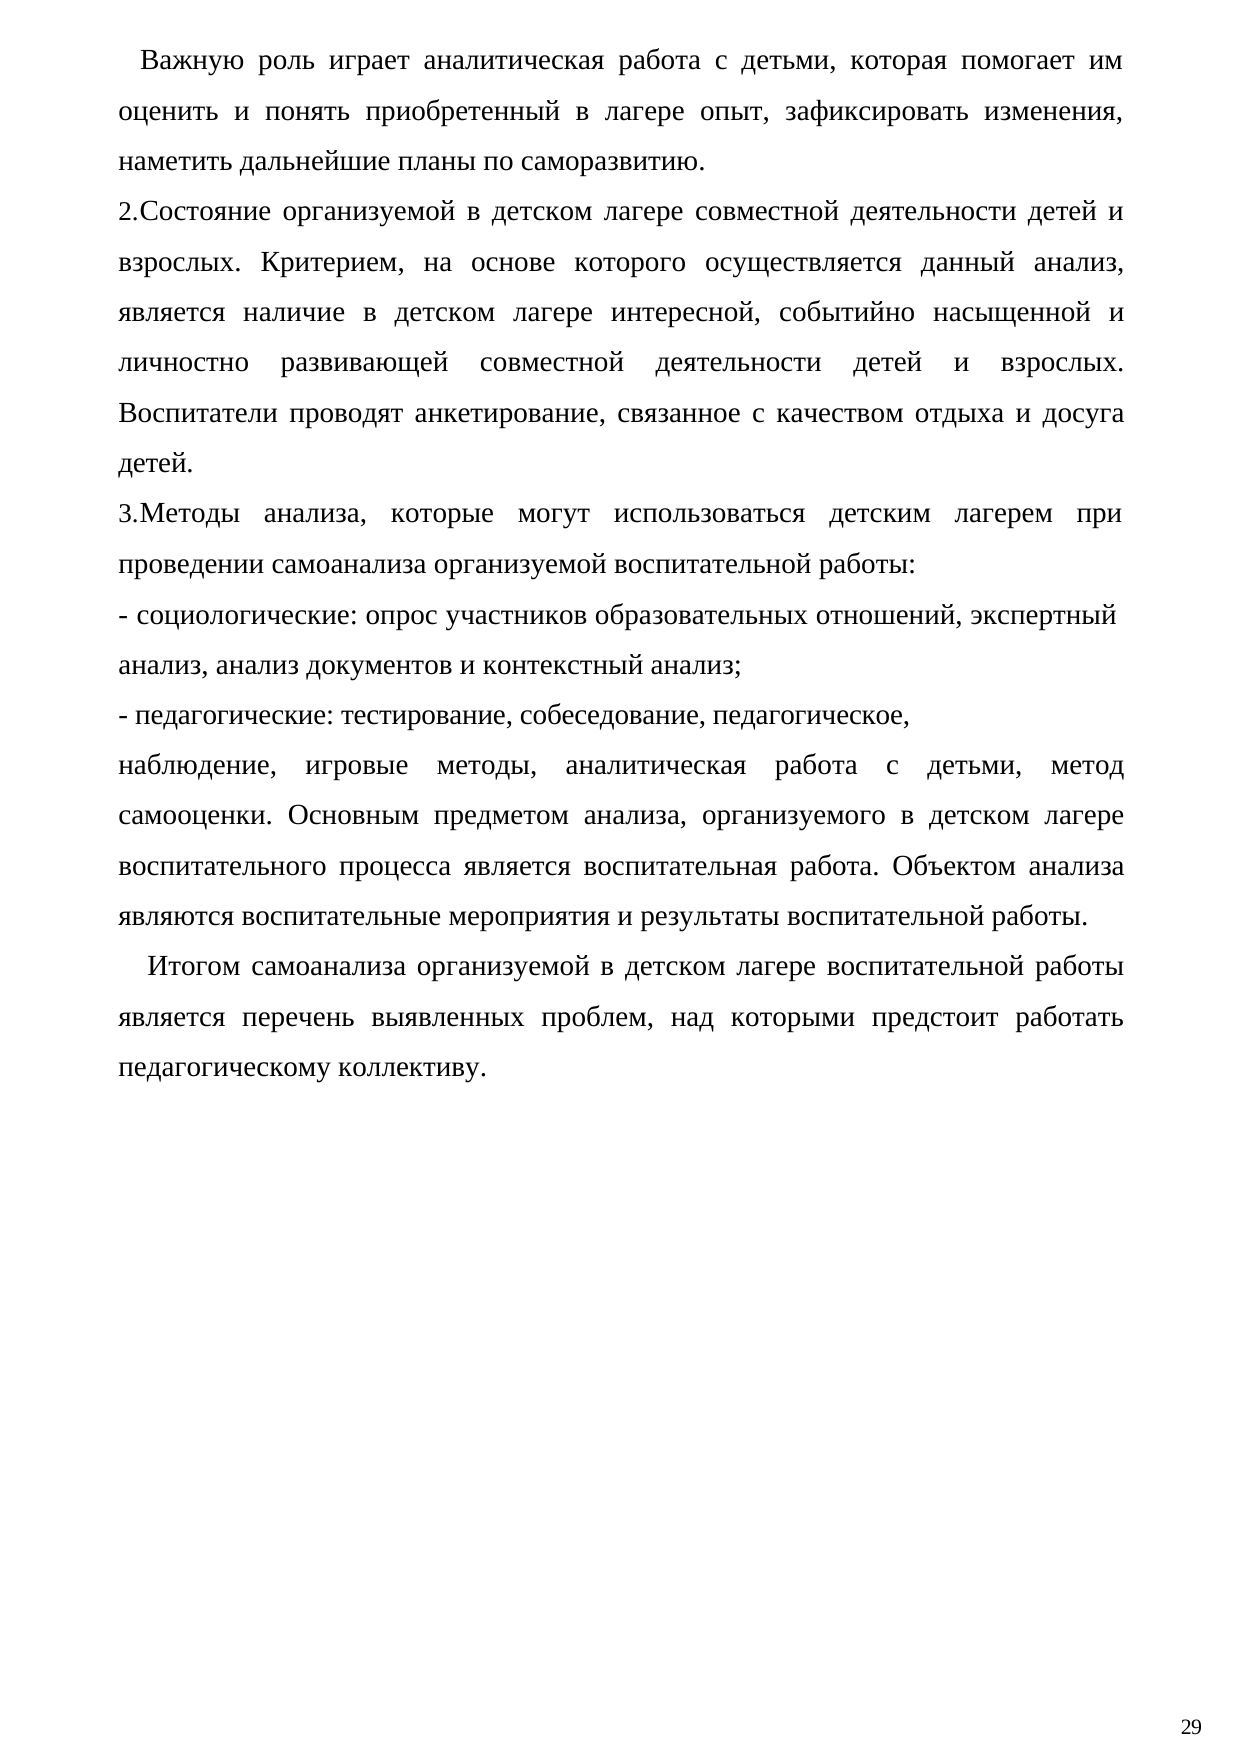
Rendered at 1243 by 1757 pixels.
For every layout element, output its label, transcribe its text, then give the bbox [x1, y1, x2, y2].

text Итогом самоанализа организуемой в детском лагере воспитательной работы является перечень выявленных проблем, над которыми предстоит работать педагогическому коллективу. [118, 948, 1125, 1082]
list Методы анализа, которые могут использоваться детским лагерем при проведении самоанализа организуемой воспитательной работы: [118, 496, 1123, 580]
text Важную роль играет аналитическая работа с детьми, которая помогает им оценить и понять приобретенный в лагере опыт, зафиксировать изменения, наметить дальнейшие планы по саморазвитию. [118, 42, 1124, 177]
list Состояние организуемой в детском лагере совместной деятельности детей и взрослых. Критерием, на основе которого осуществляется данный анализ, является наличие в детском лагере интересной, событийно насыщенной и личностно развивающей совместной деятельности детей и взрослых. Воспитатели проводят анкетирование, связанное с качеством отдыха и досуга детей. [118, 193, 1125, 478]
list педагогические: тестирование, собеседование, педагогическое, [118, 697, 1228, 731]
text наблюдение, игровые методы, аналитическая работа с детьми, метод самооценки. Основным предметом анализа, организуемого в детском лагере воспитательного процесса является воспитательная работа. Объектом анализа являются воспитательные мероприятия и результаты воспитательной работы. [118, 747, 1125, 931]
list социологические: опрос участников образовательных отношений, экспертный анализ, анализ документов и контекстный анализ; [118, 597, 1117, 681]
